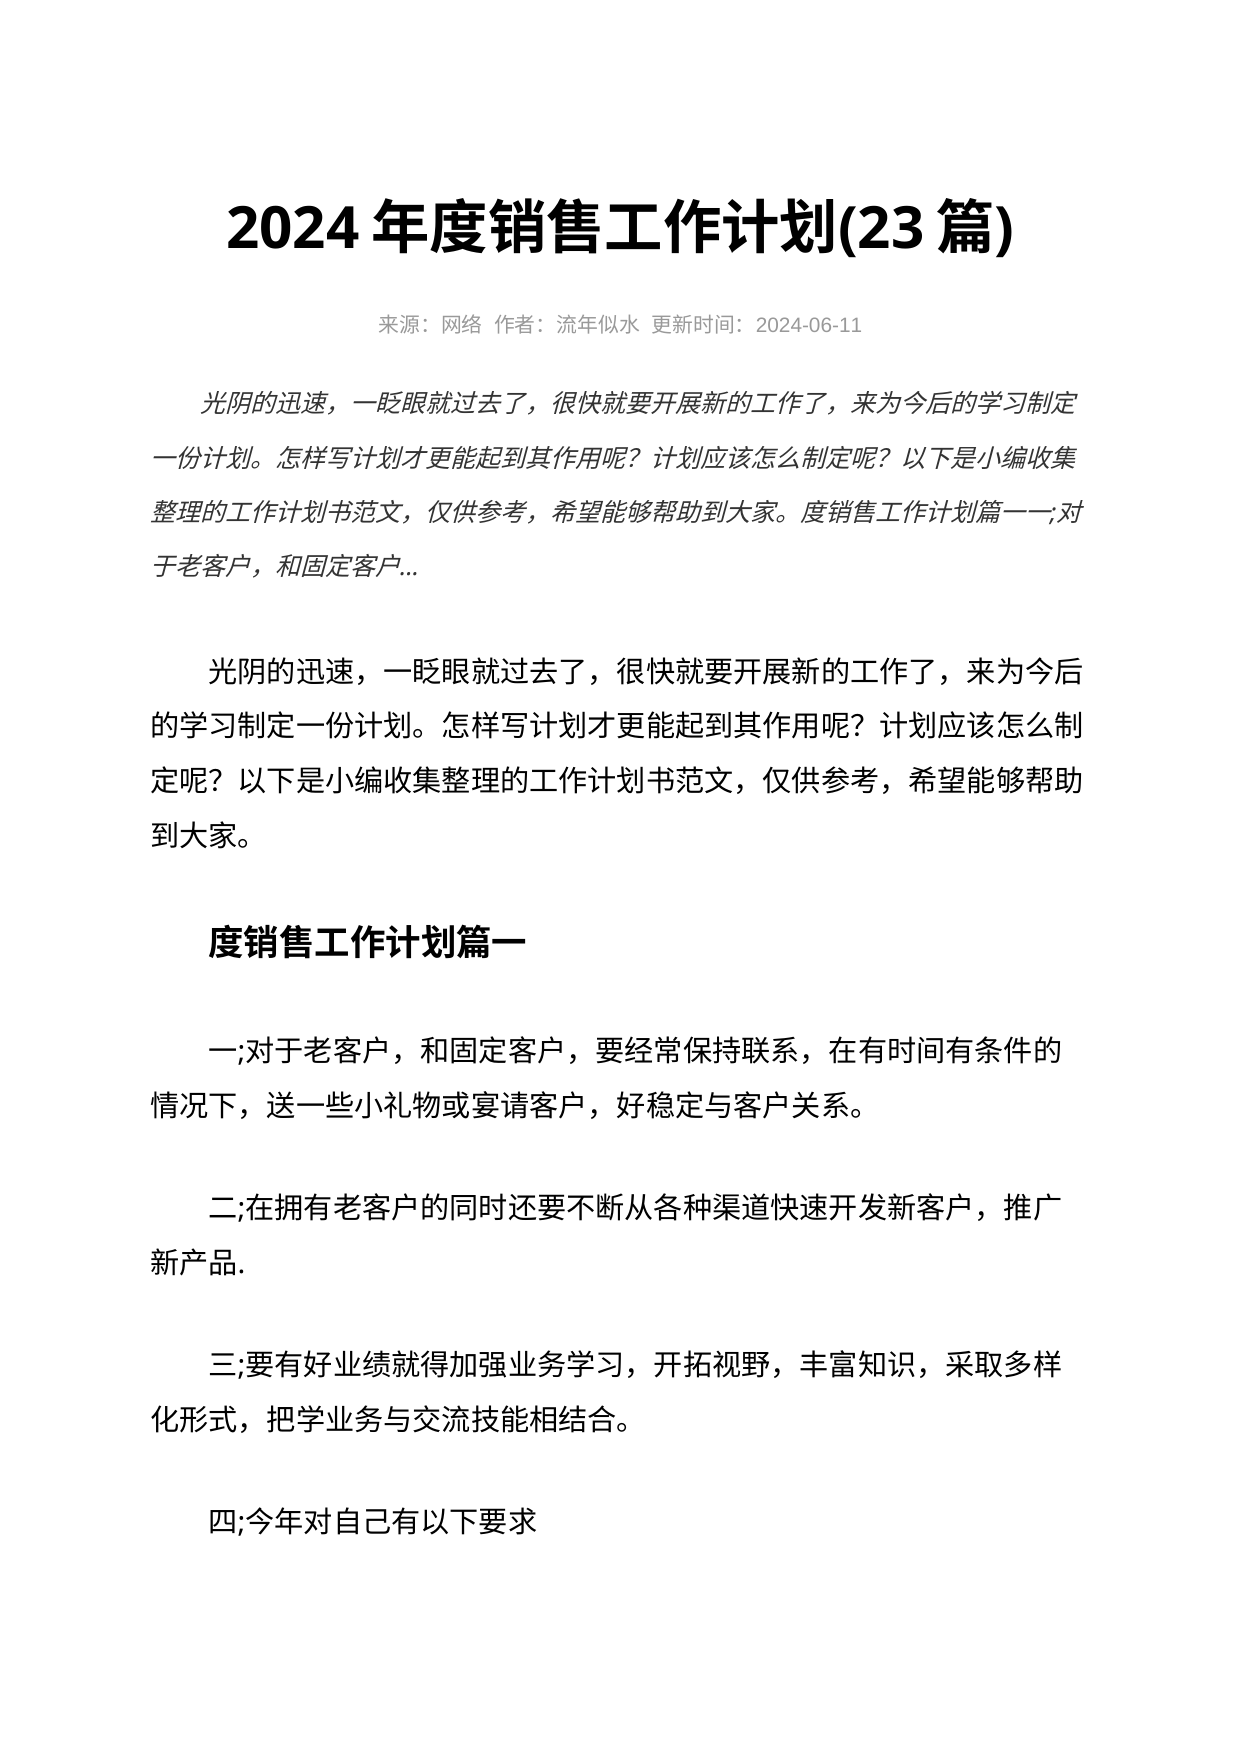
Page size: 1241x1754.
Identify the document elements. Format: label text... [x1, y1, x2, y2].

text 四;今年对自己有以下要求 [150, 1498, 1090, 1541]
text 一;对于老客户，和固定客户，要经常保持联系，在有时间有条件的情况下，送一些小礼物或宴请客户，好稳定与客户关系。 [150, 1028, 1090, 1125]
text 三;要有好业绩就得加强业务学习，开拓视野，丰富知识，采取多样化形式，把学业务与交流技能相结合。 [150, 1342, 1090, 1439]
text 光阴的迅速，一眨眼就过去了，很快就要开展新的工作了，来为今后的学习制定一份计划。怎样写计划才更能起到其作用呢？计划应该怎么制定呢？以下是小编收集整理的工作计划书范文，仅供参考，希望能够帮助到大家。度销售工作计划篇一一;对于老客户，和固定客户... [150, 384, 1090, 583]
text 二;在拥有老客户的同时还要不断从各种渠道快速开发新客户，推广新产品. [150, 1185, 1090, 1282]
subtitle 2024年度销售工作计划(23篇) [150, 181, 1090, 266]
text 度销售工作计划篇一 [150, 914, 1090, 966]
text 光阴的迅速，一眨眼就过去了，很快就要开展新的工作了，来为今后的学习制定一份计划。怎样写计划才更能起到其作用呢？计划应该怎么制定呢？以下是小编收集整理的工作计划书范文，仅供参考，希望能够帮助到大家。 [150, 648, 1090, 855]
text 来源：网络 作者：流年似水 更新时间：2024-06-11 [150, 313, 1090, 337]
